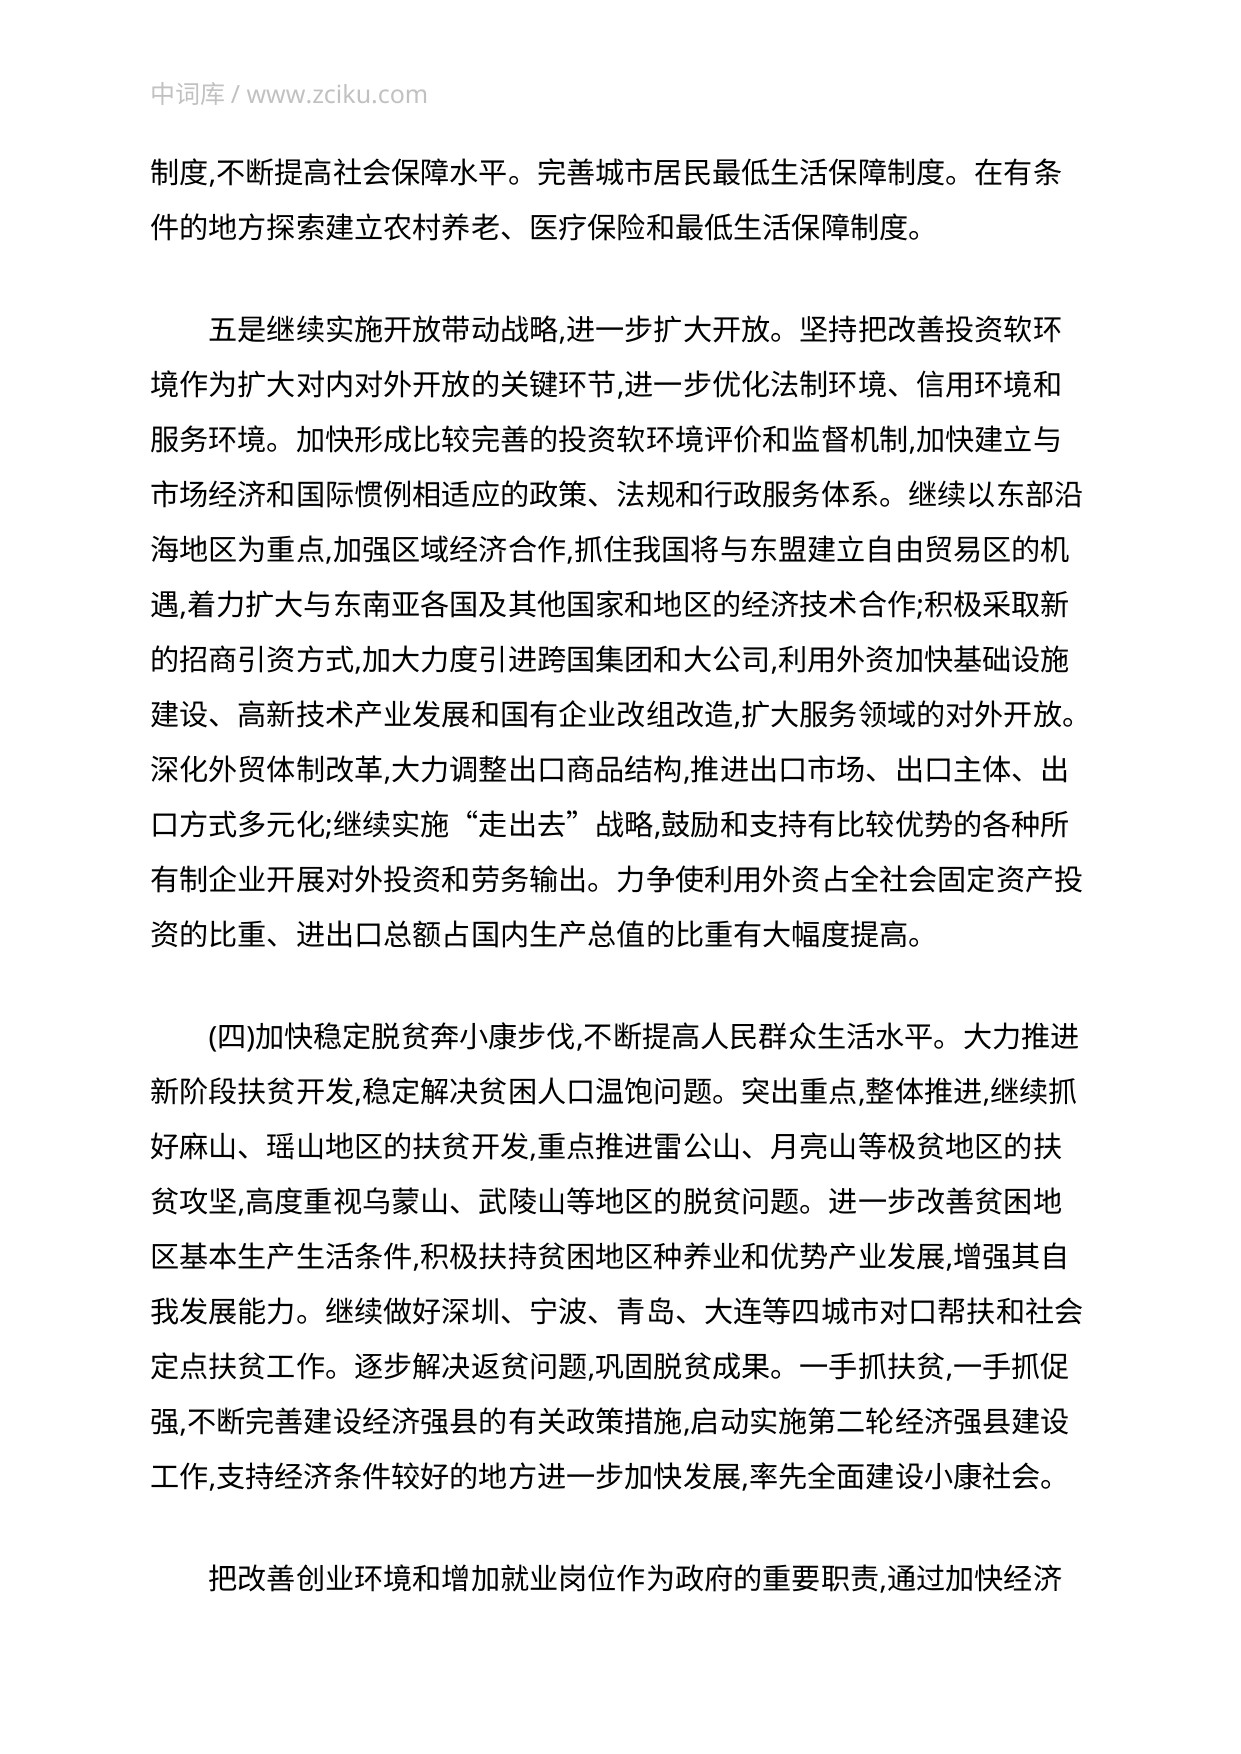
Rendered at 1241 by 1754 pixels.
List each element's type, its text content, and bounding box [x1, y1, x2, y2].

text 五是继续实施开放带动战略,进一步扩大开放。坚持把改善投资软环境作为扩大对内对外开放的关键环节,进一步优化法制环境、信用环境和服务环境。加快形成比较完善的投资软环境评价和监督机制,加快建立与市场经济和国际惯例相适应的政策、法规和行政服务体系。继续以东部沿海地区为重点,加强区域经济合作,抓住我国将与东盟建立自由贸易区的机遇,着力扩大与东南亚各国及其他国家和地区的经济技术合作;积极采取新的招商引资方式,加大力度引进跨国集团和大公司,利用外资加快基础设施建设、高新技术产业发展和国有企业改组改造,扩大服务领域的对外开放。深化外贸体制改革,大力调整出口商品结构,推进出口市场、出口主体、出口方式多元化;继续实施“走出去”战略,鼓励和支持有比较优势的各种所有制企业开展对外投资和劳务输出。力争使利用外资占全社会固定资产投资的比重、进出口总额占国内生产总值的比重有大幅度提高。 [150, 307, 1090, 954]
text (四)加快稳定脱贫奔小康步伐,不断提高人民群众生活水平。大力推进新阶段扶贫开发,稳定解决贫困人口温饱问题。突出重点,整体推进,继续抓好麻山、瑶山地区的扶贫开发,重点推进雷公山、月亮山等极贫地区的扶贫攻坚,高度重视乌蒙山、武陵山等地区的脱贫问题。进一步改善贫困地区基本生产生活条件,积极扶持贫困地区种养业和优势产业发展,增强其自我发展能力。继续做好深圳、宁波、青岛、大连等四城市对口帮扶和社会定点扶贫工作。逐步解决返贫问题,巩固脱贫成果。一手抓扶贫,一手抓促强,不断完善建设经济强县的有关政策措施,启动实施第二轮经济强县建设工作,支持经济条件较好的地方进一步加快发展,率先全面建设小康社会。 [150, 1013, 1090, 1496]
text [150, 150, 1090, 247]
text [150, 1555, 1090, 1598]
